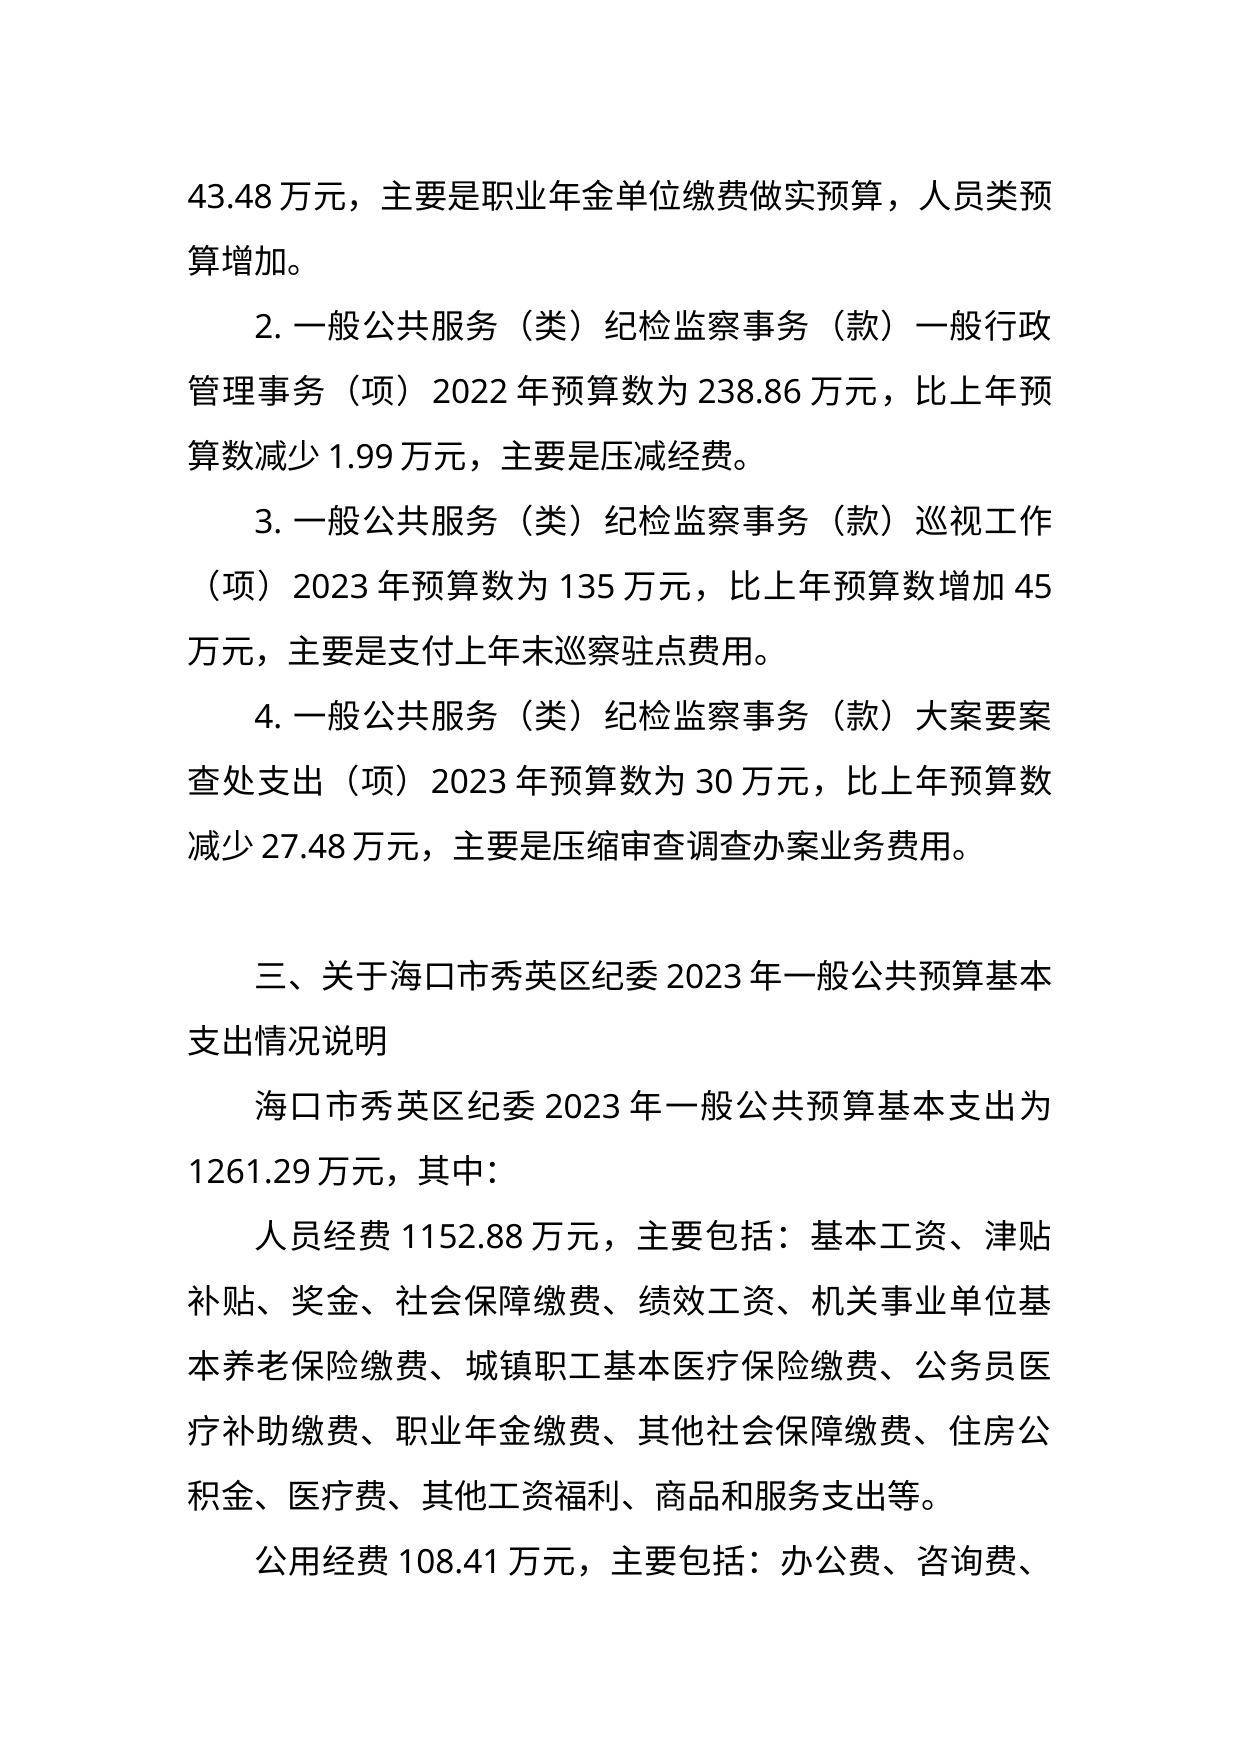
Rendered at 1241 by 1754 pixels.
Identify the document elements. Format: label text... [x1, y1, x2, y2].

text 人员经费1152.88万元，主要包括：基本工资、津贴补贴、奖金、社会保障缴费、绩效工资、机关事业单位基本养老保险缴费、城镇职工基本医疗保险缴费、公务员医疗补助缴费、职业年金缴费、其他社会保障缴费、住房公积金、医疗费、其他工资福利、商品和服务支出等。 [187, 1202, 1053, 1527]
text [187, 1527, 1053, 1592]
text 3. 一般公共服务（类）纪检监察事务（款）巡视工作（项）2023年预算数为135万元，比上年预算数增加45万元，主要是支付上年末巡察驻点费用。 [187, 487, 1053, 682]
text 4. 一般公共服务（类）纪检监察事务（款）大案要案查处支出（项）2023年预算数为30万元，比上年预算数减少27.48万元，主要是压缩审查调查办案业务费用。 [187, 682, 1053, 877]
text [187, 162, 1053, 292]
text 海口市秀英区纪委2023年一般公共预算基本支出为1261.29万元，其中： [187, 1072, 1053, 1202]
text 三、关于海口市秀英区纪委2023年一般公共预算基本支出情况说明 [187, 942, 1053, 1072]
text 2. 一般公共服务（类）纪检监察事务（款）一般行政管理事务（项）2022年预算数为238.86万元，比上年预算数减少1.99万元，主要是压减经费。 [187, 292, 1053, 487]
